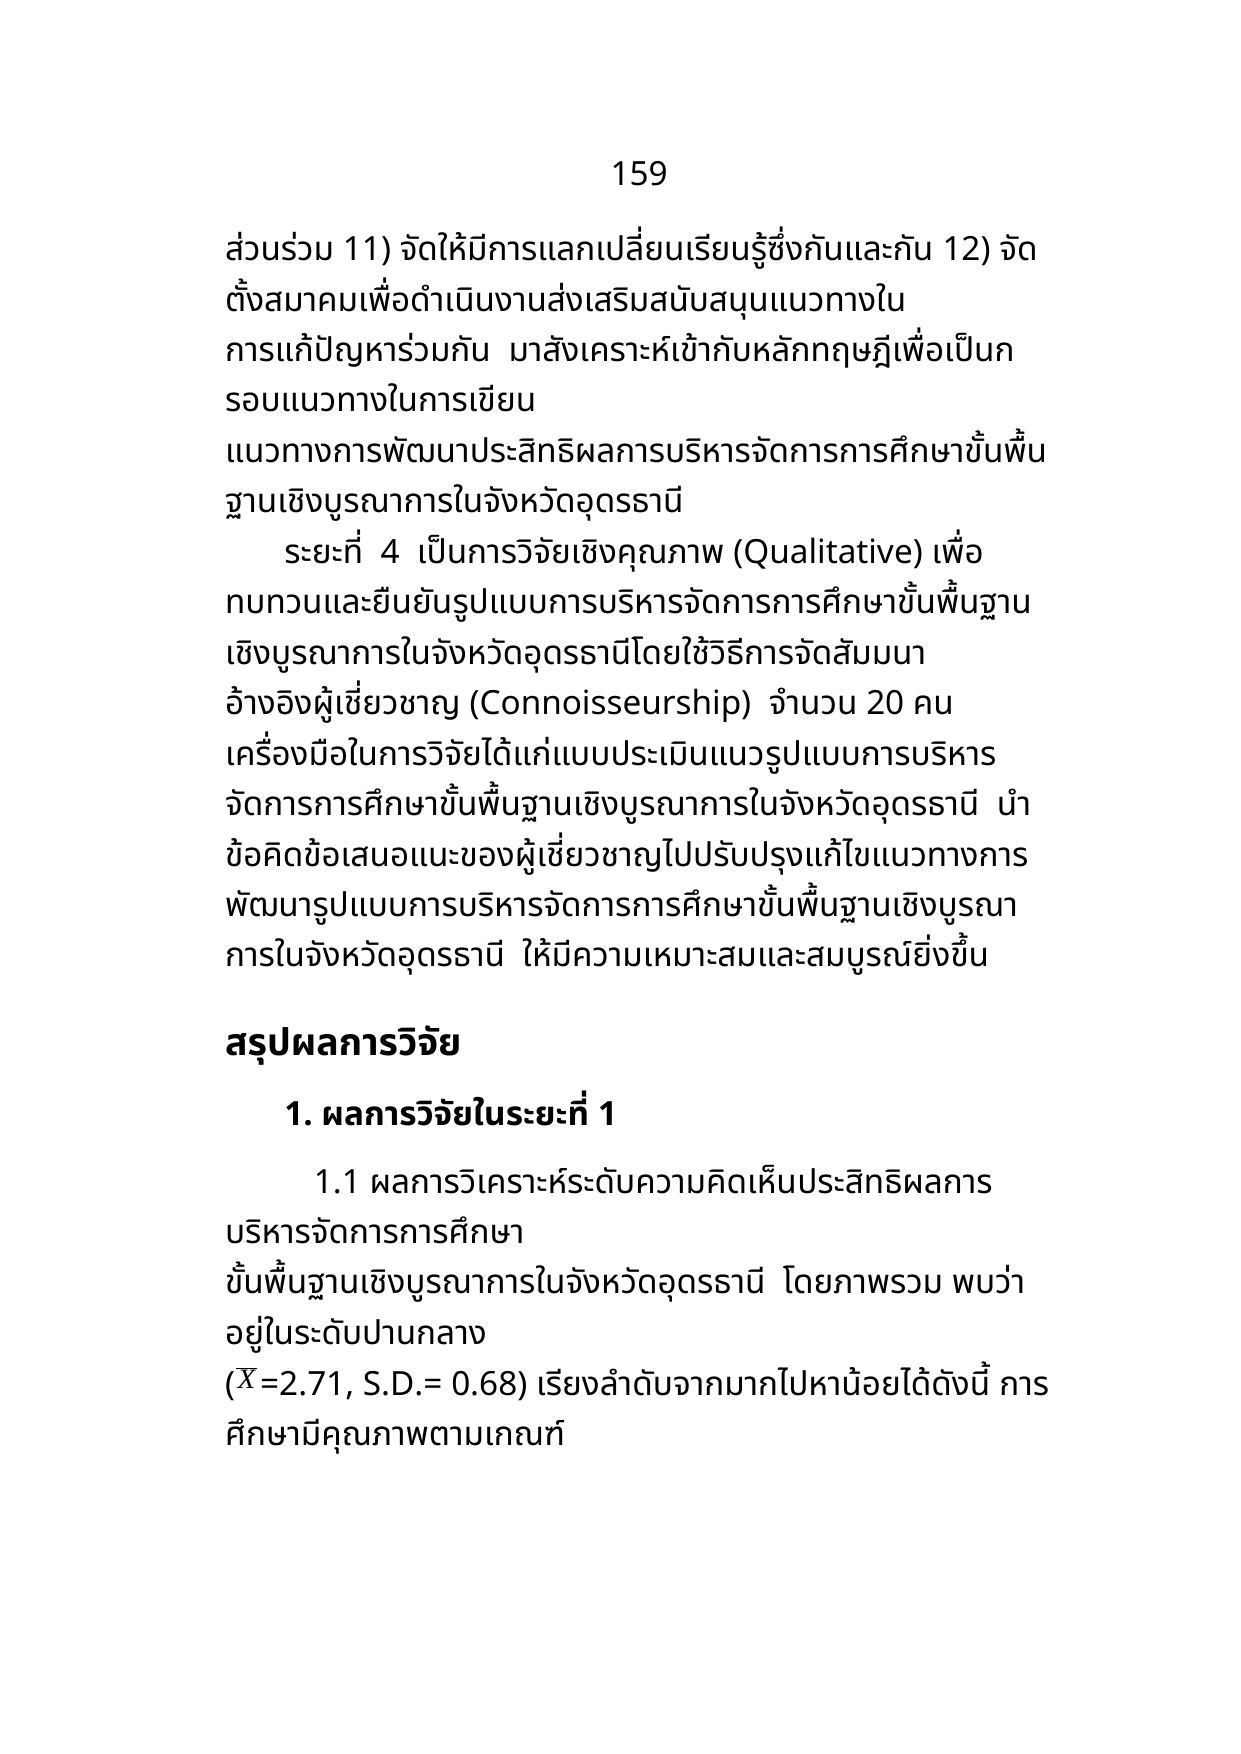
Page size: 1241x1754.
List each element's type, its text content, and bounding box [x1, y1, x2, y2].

text (=2.71, S.D.= 0.68) เรียงลำดับจากมากไปหาน้อยได้ดังนี้ การศึกษามีคุณภาพตามเกณฑ์ [225, 1359, 1053, 1460]
text 1.1 ผลการวิเคราะห์ระดับความคิดเห็นประสิทธิผลการบริหารจัดการการศึกษา [225, 1157, 1053, 1258]
text ระยะที่ 4 เป็นการวิจัยเชิงคุณภาพ (Qualitative) เพื่อทบทวนและยืนยันรูปแบบการบริหารจัดการการศึกษาขั้นพื้นฐานเชิงบูรณาการในจังหวัดอุดรธานีโดยใช้วิธีการจัดสัมมนา [225, 528, 1053, 679]
text 1. ผลการวิจัยในระยะที่ 1 [225, 1090, 1053, 1140]
text ขั้นพื้นฐานเชิงบูรณาการในจังหวัดอุดรธานี โดยภาพรวม พบว่าอยู่ในระดับปานกลาง [225, 1258, 1053, 1359]
text อ้างอิงผู้เชี่ยวชาญ (Connoisseurship) จำนวน 20 คน เครื่องมือในการวิจัยได้แก่แบบประเมินแนวรูปแบบการบริหารจัดการการศึกษาขั้นพื้นฐานเชิงบูรณาการในจังหวัดอุดรธานี นำข้อคิดข้อเสนอแนะของผู้เชี่ยวชาญไปปรับปรุงแก้ไขแนวทางการพัฒนารูปแบบการบริหารจัดการการศึกษาขั้นพื้นฐานเชิงบูรณาการในจังหวัดอุดรธานี ให้มีความเหมาะสมและสมบูรณ์ยิ่งขึ้น [225, 679, 1053, 982]
text สรุปผลการวิจัย [225, 1016, 1053, 1073]
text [225, 225, 1053, 326]
text การแก้ปัญหาร่วมกัน มาสังเคราะห์เข้ากับหลักทฤษฎีเพื่อเป็นกรอบแนวทางในการเขียน [225, 326, 1053, 427]
text แนวทางการพัฒนาประสิทธิผลการบริหารจัดการการศึกษาขั้นพื้นฐานเชิงบูรณาการในจังหวัดอุดรธานี [225, 427, 1053, 528]
